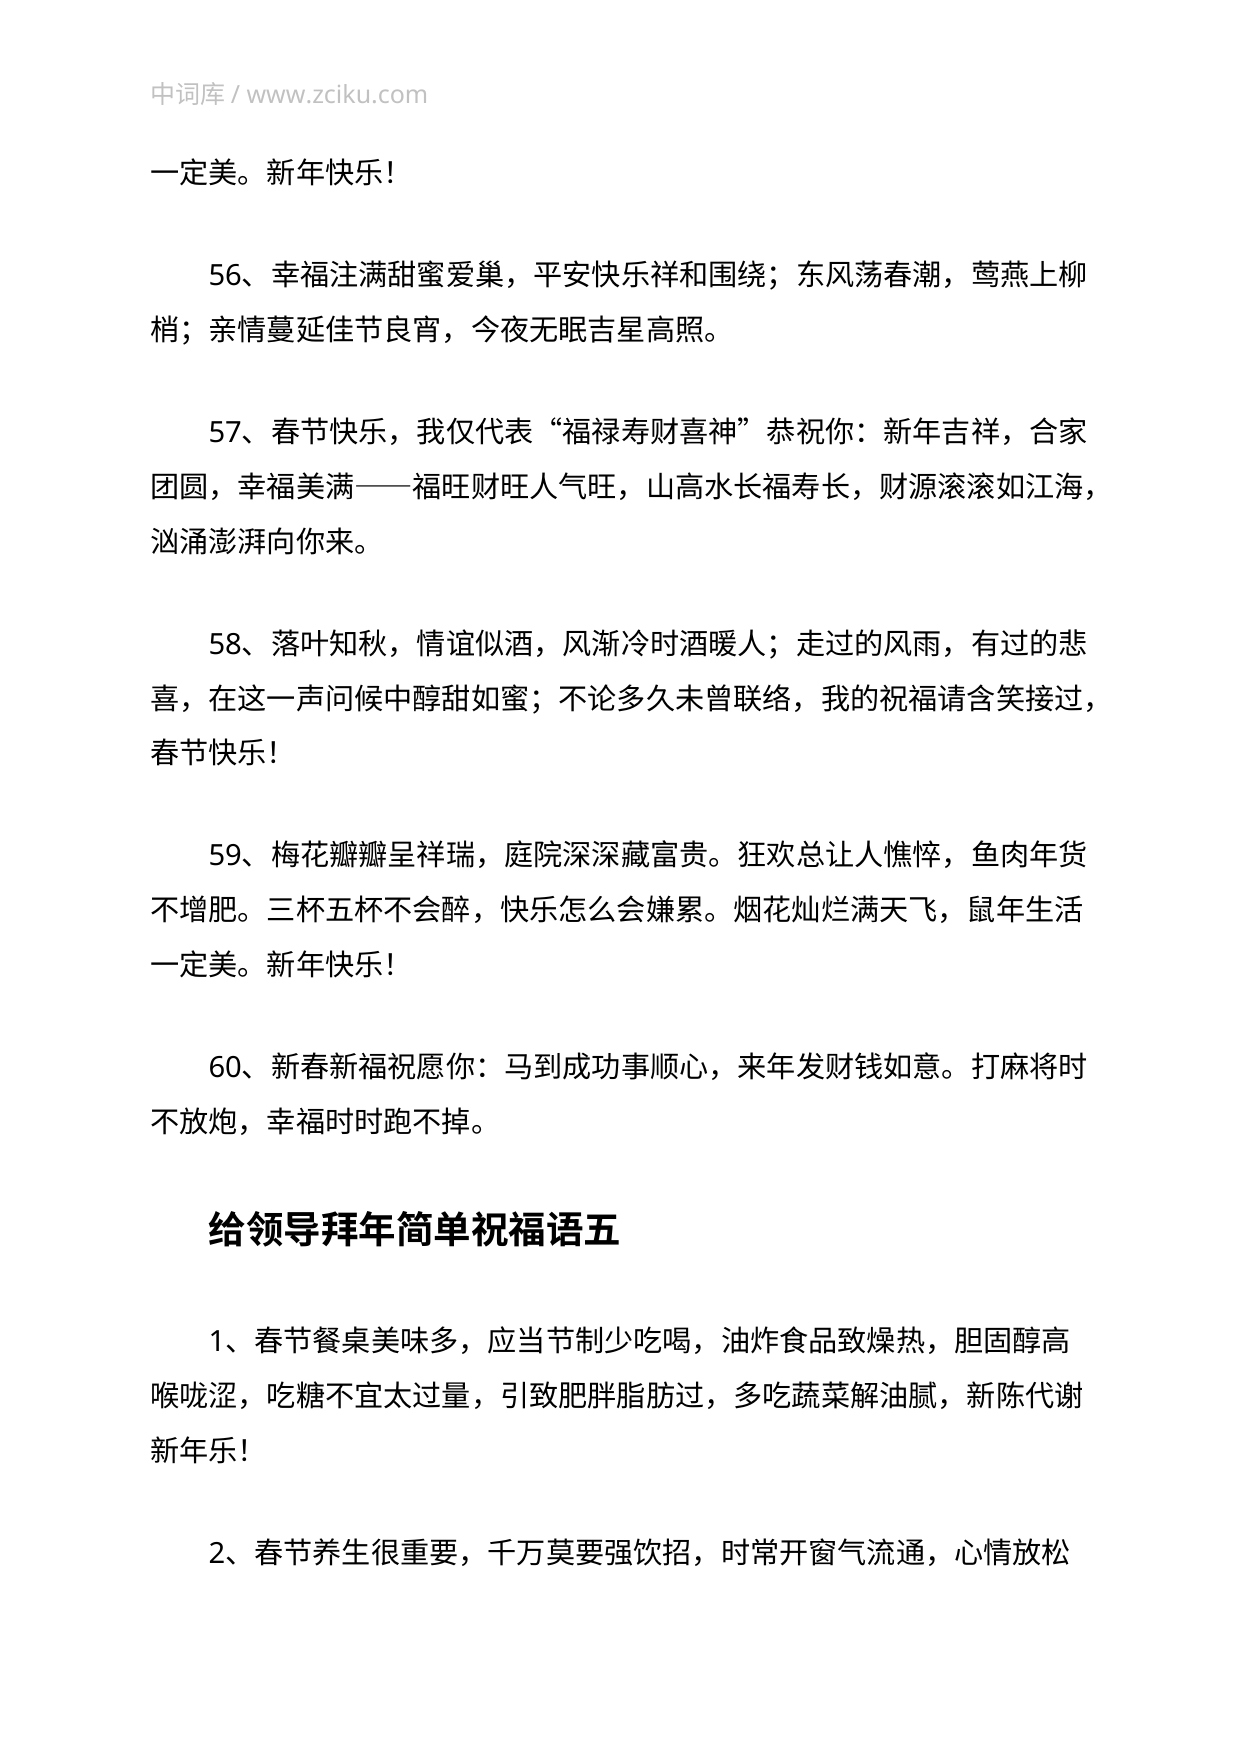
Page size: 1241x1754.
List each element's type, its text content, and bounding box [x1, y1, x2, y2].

text 60、新春新福祝愿你：马到成功事顺心，来年发财钱如意。打麻将时不放炮，幸福时时跑不掉。 [150, 1043, 1090, 1141]
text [150, 1529, 1090, 1572]
text 57、春节快乐，我仅代表“福禄寿财喜神”恭祝你：新年吉祥，合家团圆，幸福美满——福旺财旺人气旺，山高水长福寿长，财源滚滚如江海，汹涌澎湃向你来。 [150, 408, 1090, 561]
text 1、春节餐桌美味多，应当节制少吃喝，油炸食品致燥热，胆固醇高喉咙涩，吃糖不宜太过量，引致肥胖脂肪过，多吃蔬菜解油腻，新陈代谢新年乐！ [150, 1318, 1090, 1470]
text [150, 150, 1090, 192]
text 56、幸福注满甜蜜爱巢，平安快乐祥和围绕；东风荡春潮，莺燕上柳梢；亲情蔓延佳节良宵，今夜无眠吉星高照。 [150, 252, 1090, 349]
text 给领导拜年简单祝福语五 [150, 1200, 1090, 1254]
text 59、梅花瓣瓣呈祥瑞，庭院深深藏富贵。狂欢总让人憔悴，鱼肉年货不增肥。三杯五杯不会醉，快乐怎么会嫌累。烟花灿烂满天飞，鼠年生活一定美。新年快乐！ [150, 832, 1090, 984]
text 58、落叶知秋，情谊似酒，风渐冷时酒暖人；走过的风雨，有过的悲喜，在这一声问候中醇甜如蜜；不论多久未曾联络，我的祝福请含笑接过，春节快乐！ [150, 620, 1090, 772]
